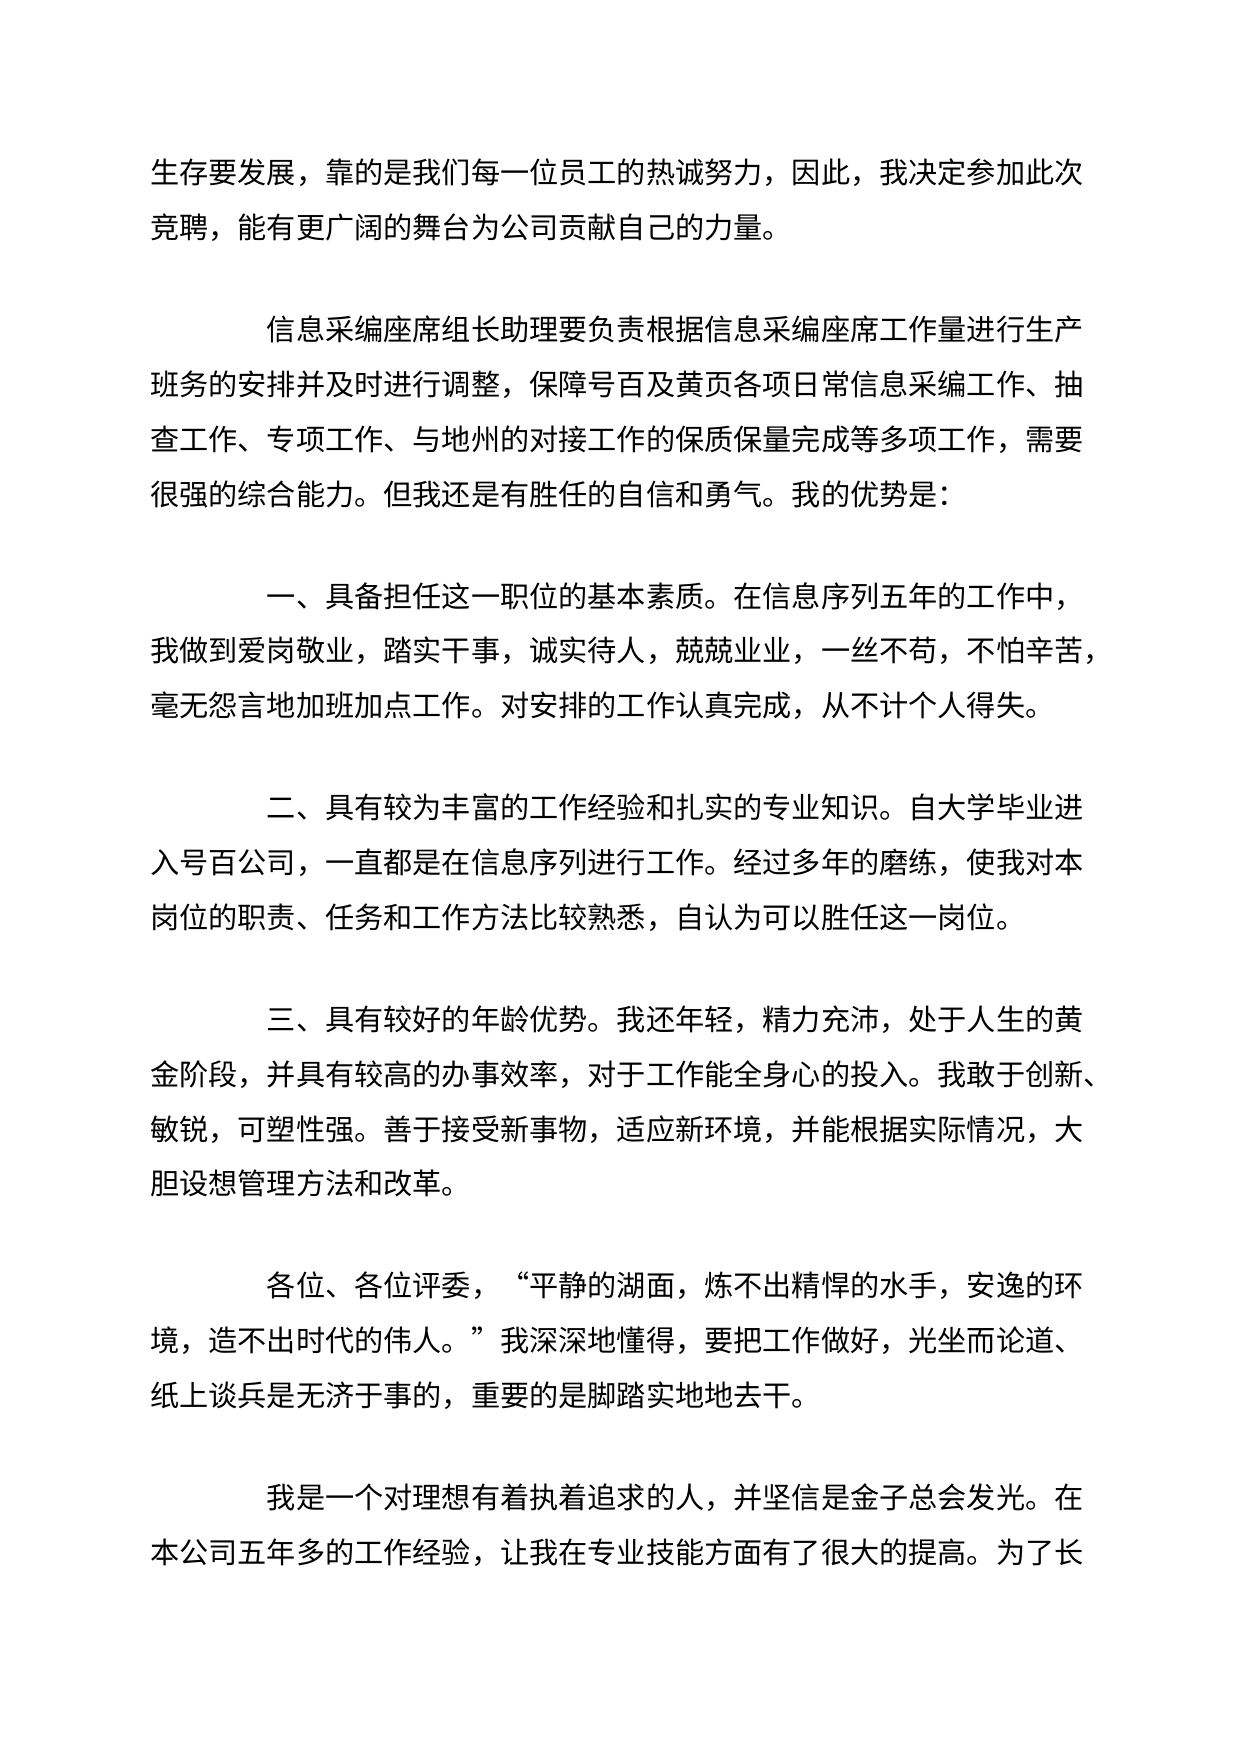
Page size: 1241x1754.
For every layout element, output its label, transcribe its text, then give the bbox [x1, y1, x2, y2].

text 三、具有较好的年龄优势。我还年轻，精力充沛，处于人生的黄金阶段，并具有较高的办事效率，对于工作能全身心的投入。我敢于创新、敏锐，可塑性强。善于接受新事物，适应新环境，并能根据实际情况，大胆设想管理方法和改革。 [150, 996, 1090, 1203]
text 信息采编座席组长助理要负责根据信息采编座席工作量进行生产班务的安排并及时进行调整，保障号百及黄页各项日常信息采编工作、抽查工作、专项工作、与地州的对接工作的保质保量完成等多项工作，需要很强的综合能力。但我还是有胜任的自信和勇气。我的优势是： [150, 307, 1090, 514]
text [150, 150, 1090, 247]
text 一、具备担任这一职位的基本素质。在信息序列五年的工作中，我做到爱岗敬业，踏实干事，诚实待人，兢兢业业，一丝不苟，不怕辛苦，毫无怨言地加班加点工作。对安排的工作认真完成，从不计个人得失。 [150, 573, 1090, 725]
text 二、具有较为丰富的工作经验和扎实的专业知识。自大学毕业进入号百公司，一直都是在信息序列进行工作。经过多年的磨练，使我对本岗位的职责、任务和工作方法比较熟悉，自认为可以胜任这一岗位。 [150, 785, 1090, 937]
text 各位、各位评委，“平静的湖面，炼不出精悍的水手，安逸的环境，造不出时代的伟人。”我深深地懂得，要把工作做好，光坐而论道、纸上谈兵是无济于事的，重要的是脚踏实地地去干。 [150, 1263, 1090, 1415]
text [150, 1474, 1090, 1571]
